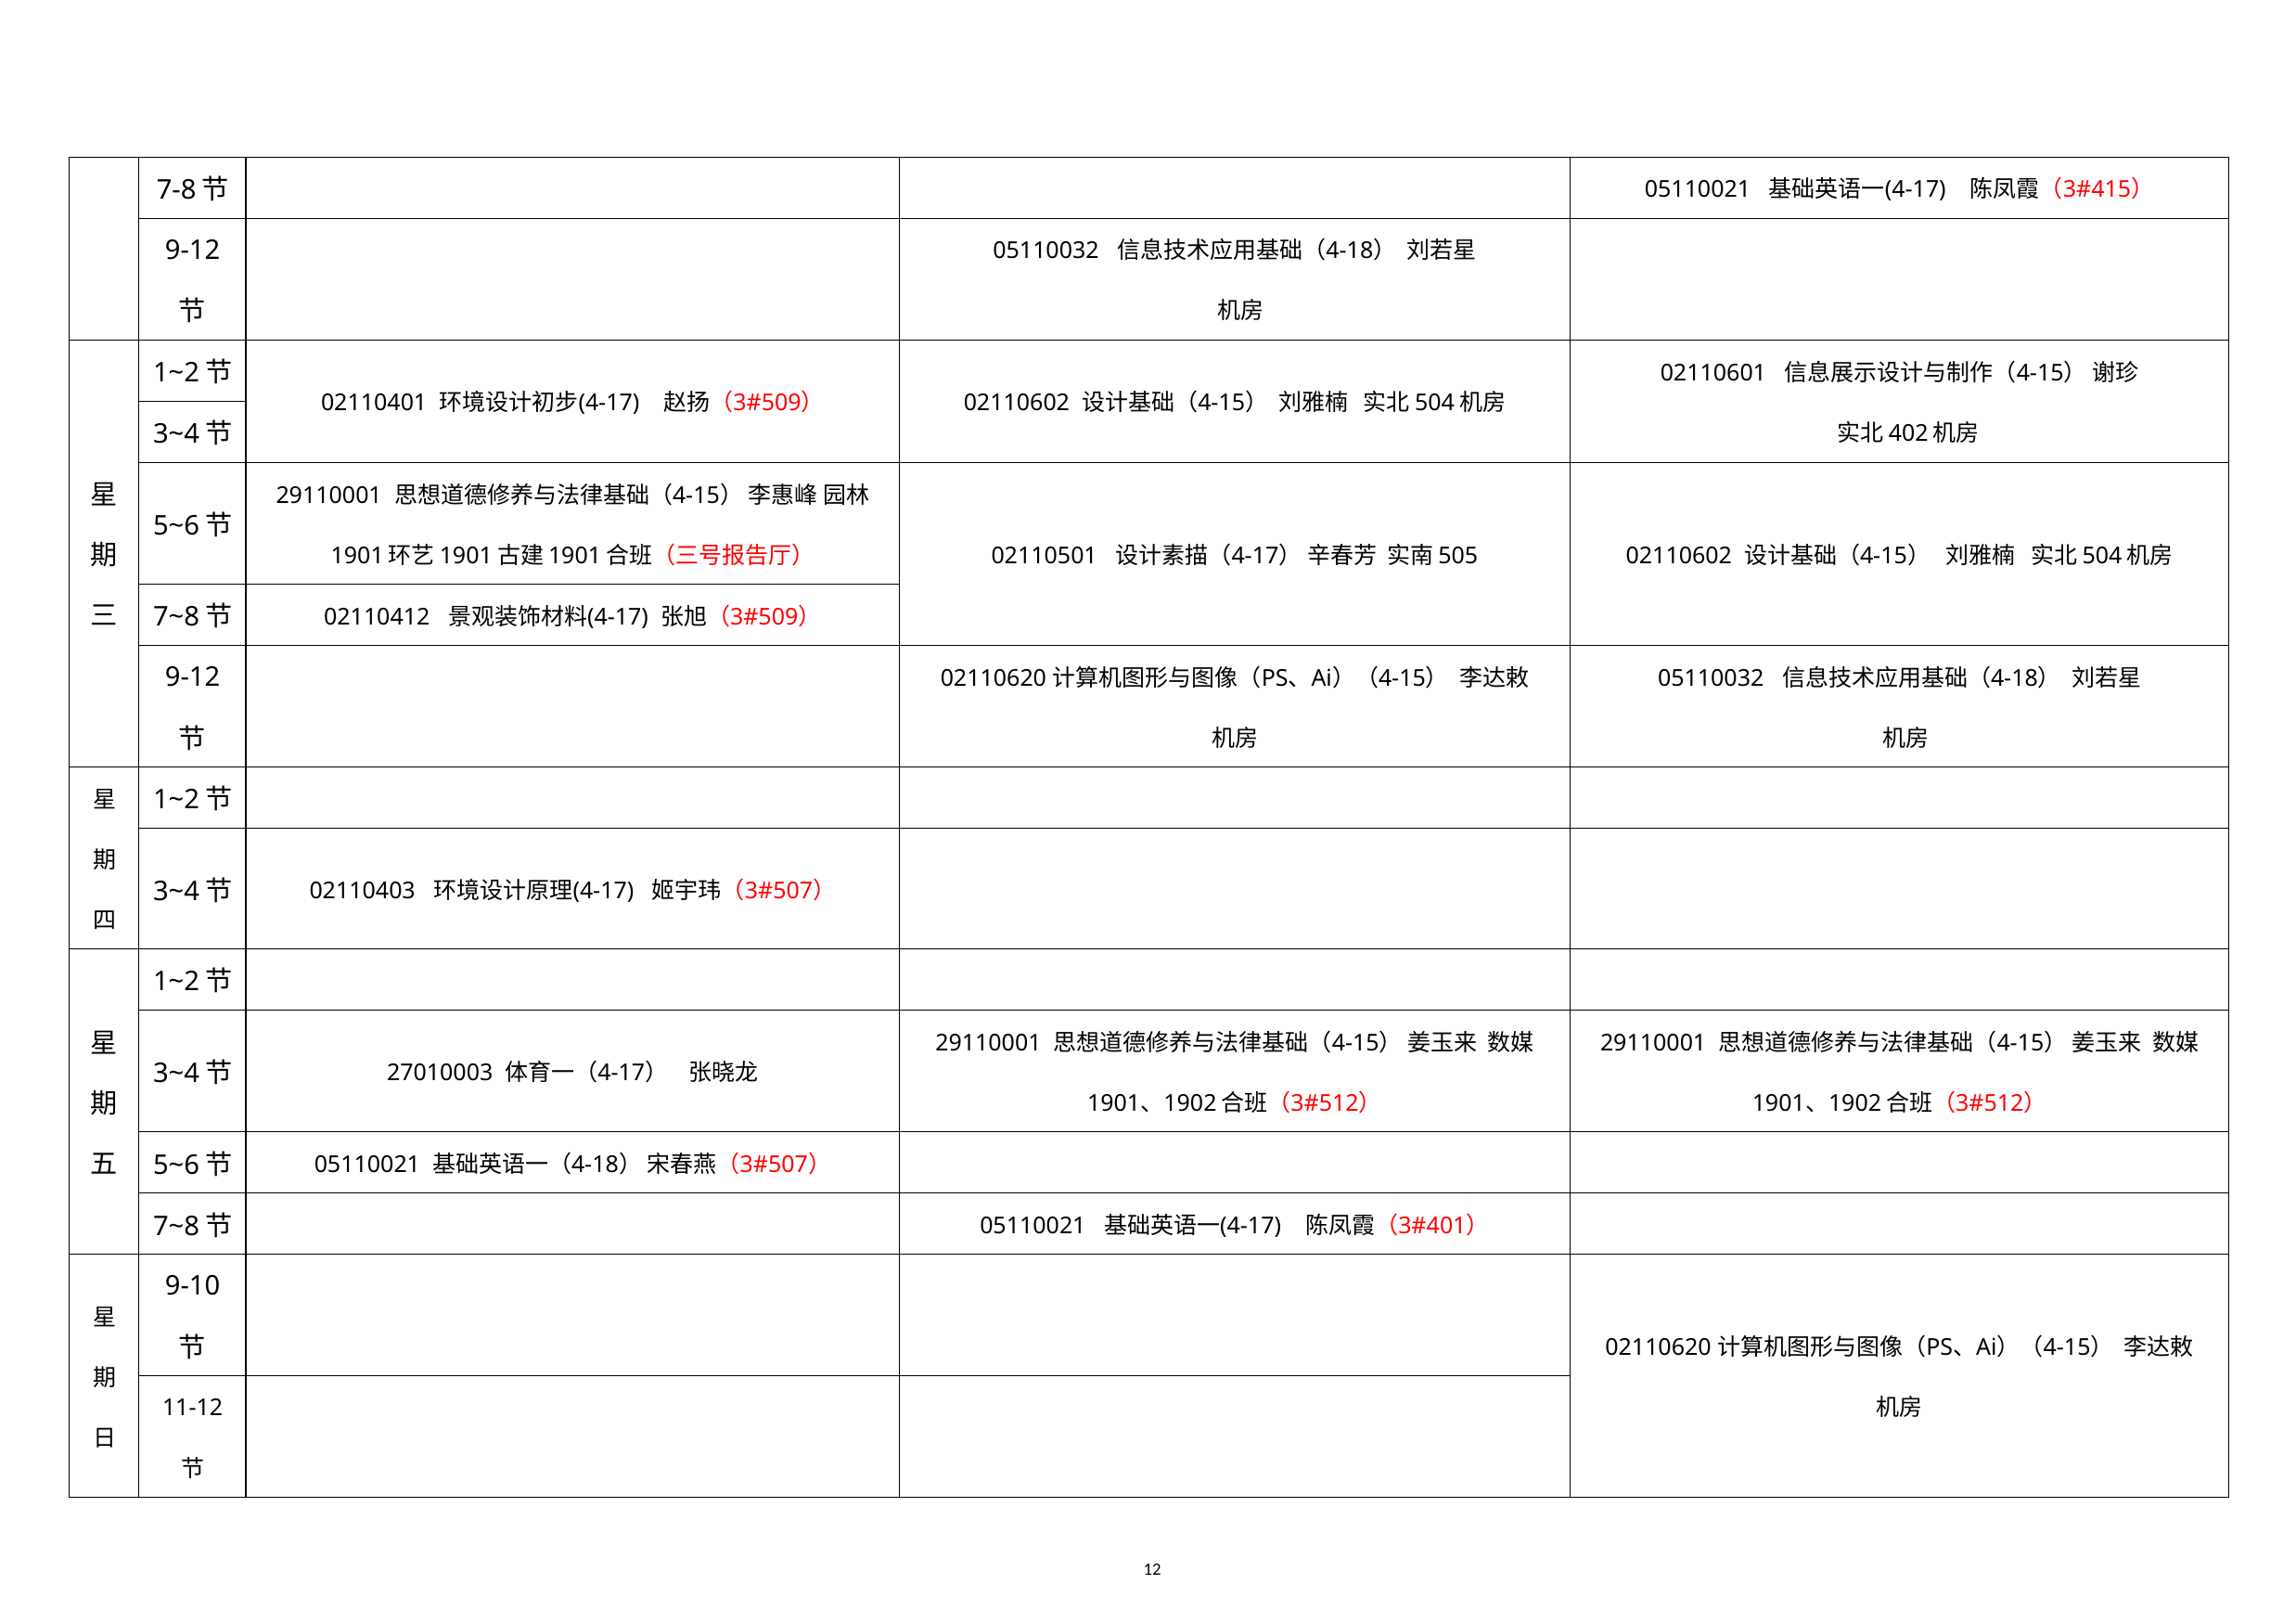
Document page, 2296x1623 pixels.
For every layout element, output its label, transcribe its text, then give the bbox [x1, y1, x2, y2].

table_cell 7-8节 [139, 158, 245, 217]
table_cell [900, 158, 1570, 217]
table_cell [1571, 219, 2228, 340]
table_cell 3~4节 [139, 1011, 245, 1131]
table_cell [900, 1132, 1570, 1192]
table_cell [900, 949, 1570, 1010]
table_cell 1~2节 [139, 341, 245, 401]
table_cell 02110602 设计基础（4-15） 刘雅楠 实北504机房 [1571, 463, 2228, 645]
table_cell 27010003 体育一（4-17） 张晓龙 [247, 1011, 899, 1131]
table_cell [900, 1376, 1570, 1497]
table_cell 29110001 思想道德修养与法律基础（4-15） 李惠峰 园林1901环艺1901古建1901合班（三号报告厅） [247, 463, 899, 584]
table_cell 3~4节 [139, 402, 245, 462]
table_cell 02110620 计算机图形与图像（PS、Ai）（4-15） 李达敕 机房 [900, 646, 1570, 766]
table_cell [900, 1255, 1570, 1375]
table_cell 29110001 思想道德修养与法律基础（4-15） 姜玉来 数媒1901、1902合班（3#512） [900, 1011, 1570, 1131]
table_cell 1~2节 [139, 949, 245, 1010]
table_cell 02110401 环境设计初步(4-17) 赵扬（3#509） [247, 341, 899, 462]
table_cell [247, 767, 899, 828]
table_cell 02110601 信息展示设计与制作（4-15） 谢珍 实北402机房 [1571, 341, 2228, 462]
table_cell [247, 1193, 899, 1254]
table_cell [1571, 767, 2228, 828]
table_cell [1571, 829, 2228, 948]
table_cell [900, 767, 1570, 828]
table_cell 5~6节 [139, 1132, 245, 1192]
table_cell 7~8节 [139, 585, 245, 645]
table_cell [247, 1255, 899, 1375]
table_cell [247, 949, 899, 1010]
table_cell [1571, 1132, 2228, 1192]
table_cell [247, 646, 899, 766]
table_cell 05110021 基础英语一(4-17) 陈凤霞（3#415） [1571, 158, 2228, 217]
table_cell 05110032 信息技术应用基础（4-18） 刘若星 机房 [1571, 646, 2228, 766]
table_cell 05110032 信息技术应用基础（4-18） 刘若星 机房 [900, 219, 1570, 340]
table_cell 9-10节 [139, 1255, 245, 1375]
table_cell 3~4节 [139, 829, 245, 948]
table_cell 1~2节 [139, 767, 245, 828]
table_cell 星 期 日 [70, 1255, 138, 1497]
table_cell [247, 1376, 899, 1497]
table_cell 02110602 设计基础（4-15） 刘雅楠 实北504机房 [900, 341, 1570, 462]
table_cell 5~6节 [139, 463, 245, 584]
table_cell 11-12节 [139, 1376, 245, 1497]
table_cell 05110021 基础英语一(4-17) 陈凤霞（3#401） [900, 1193, 1570, 1254]
table_cell 05110021 基础英语一（4-18） 宋春燕（3#507） [247, 1132, 899, 1192]
table_cell 29110001 思想道德修养与法律基础（4-15） 姜玉来 数媒1901、1902合班（3#512） [1571, 1011, 2228, 1131]
table_cell 02110403 环境设计原理(4-17) 姬宇玮（3#507） [247, 829, 899, 948]
table_cell [1571, 1193, 2228, 1254]
table_cell 7~8节 [139, 1193, 245, 1254]
table_cell [1571, 949, 2228, 1010]
table_cell 9-12节 [139, 219, 245, 340]
table_cell 星 期 四 [70, 767, 138, 948]
table_cell [247, 219, 899, 340]
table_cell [247, 158, 899, 217]
table_cell 02110412 景观装饰材料(4-17) 张旭（3#509） [247, 585, 899, 645]
table_cell 02110620 计算机图形与图像（PS、Ai）（4-15） 李达敕 机房 [1571, 1255, 2228, 1497]
table_cell 星 期 三 [70, 341, 138, 766]
table_cell [900, 829, 1570, 948]
table_cell 9-12节 [139, 646, 245, 766]
table_cell 02110501 设计素描（4-17） 辛春芳 实南505 [900, 463, 1570, 645]
table_cell 星 期 五 [70, 949, 138, 1254]
